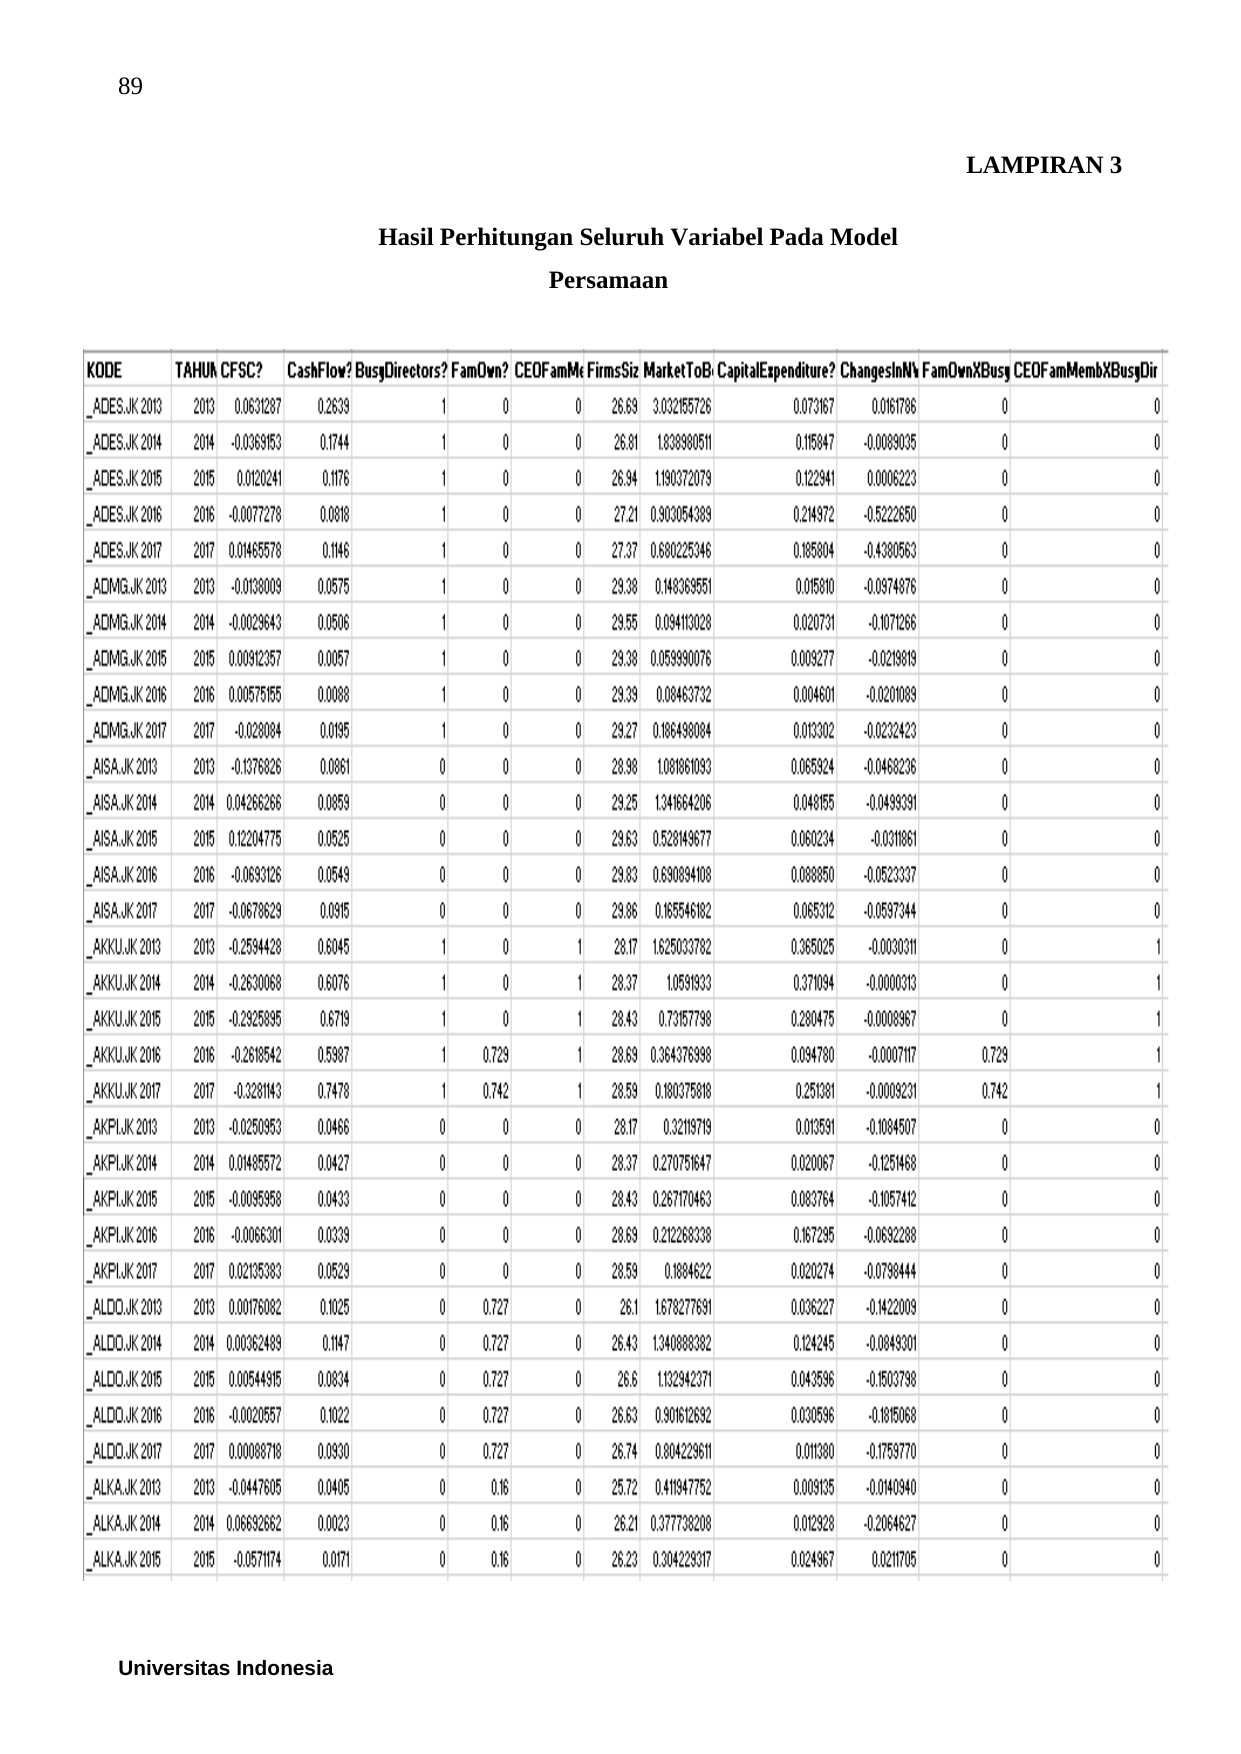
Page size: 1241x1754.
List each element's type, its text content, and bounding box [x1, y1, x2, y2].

text Hasil Perhitungan Seluruh Variabel Pada Model [376, 222, 900, 251]
text 89 [118, 71, 1203, 100]
text Persamaan [317, 266, 900, 294]
subtitle LAMPIRAN 3 [56, 150, 1122, 179]
picture [83, 349, 1169, 1581]
